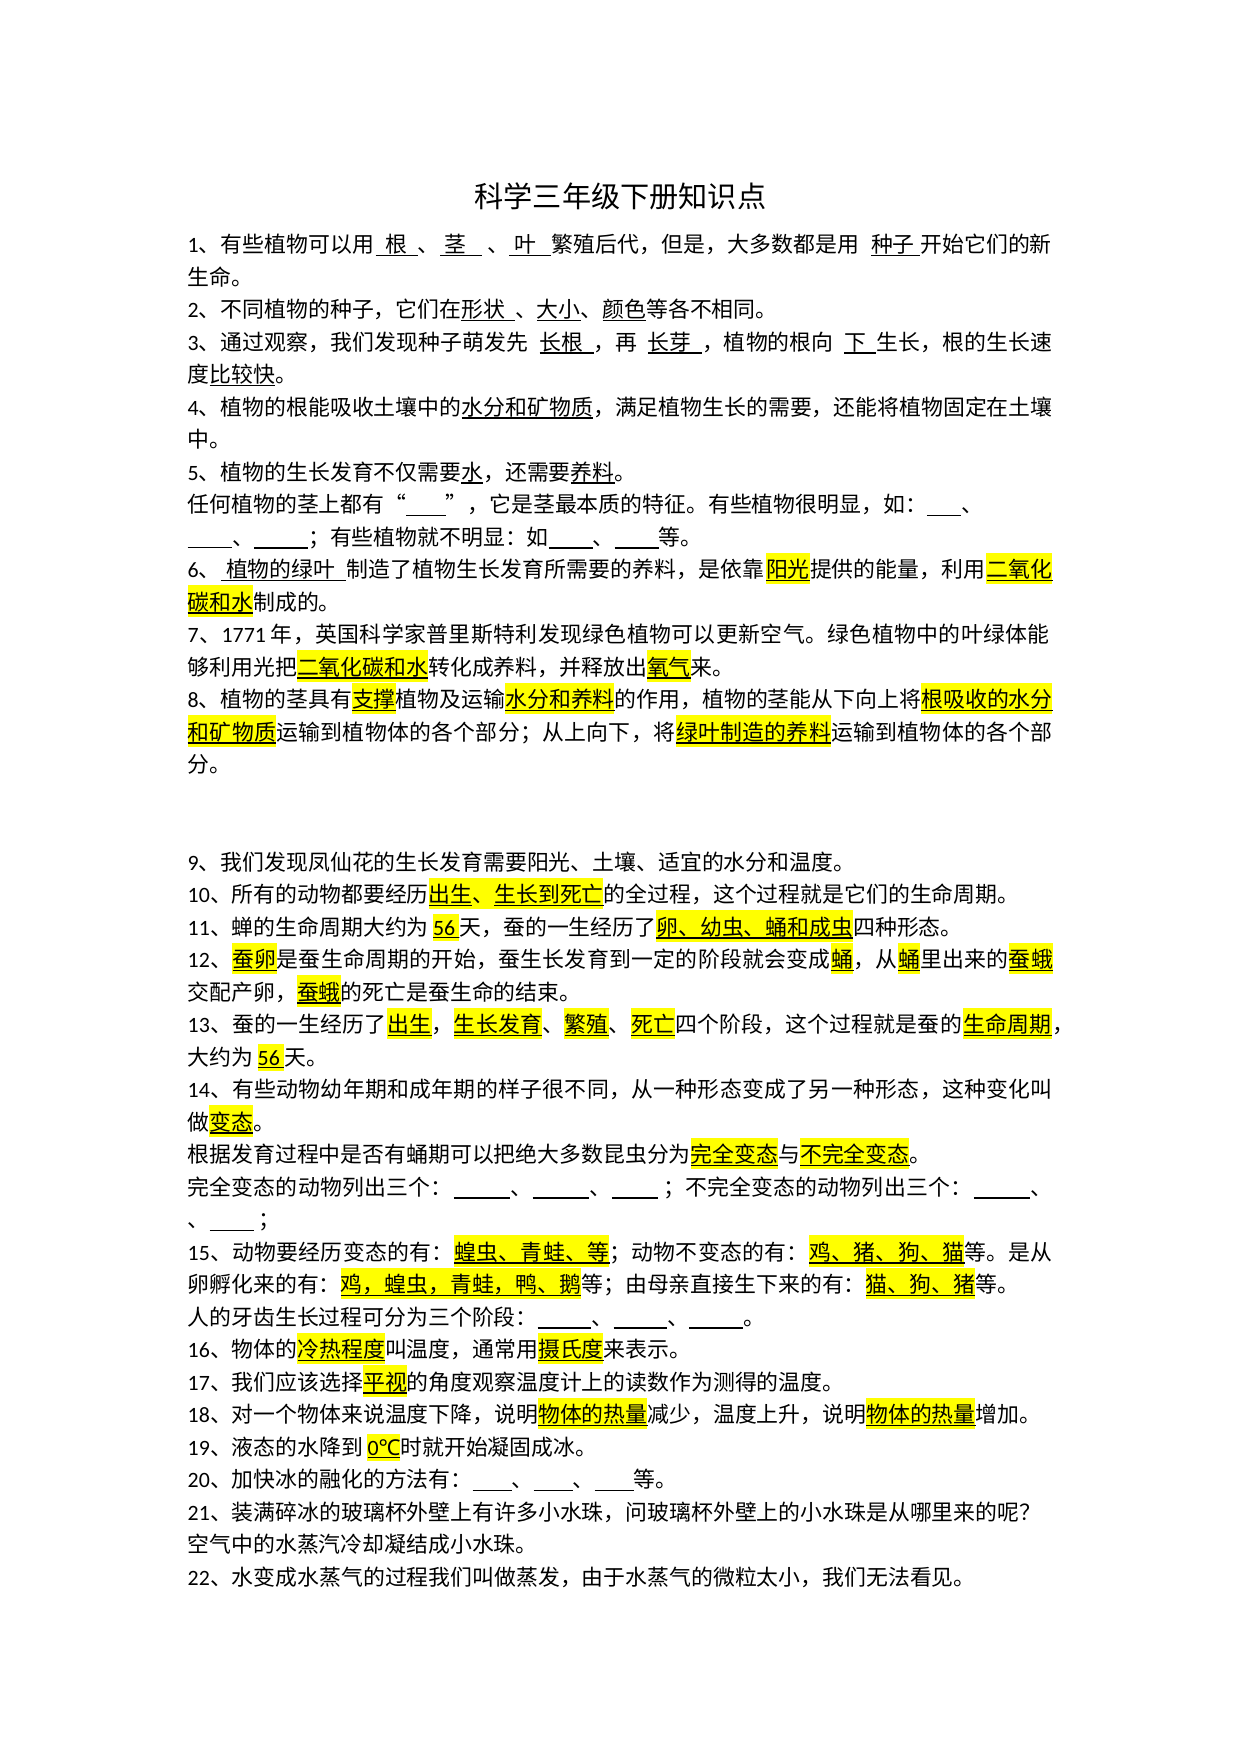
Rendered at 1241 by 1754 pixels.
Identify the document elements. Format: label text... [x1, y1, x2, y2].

text 11、蝉的生命周期大约为56天，蚕的一生经历了卵、幼虫、蛹和成虫四种形态。 [187, 909, 1053, 942]
text 8、植物的茎具有支撑植物及运输水分和养料的作用，植物的茎能从下向上将根吸收的水分和矿物质运输到植物体的各个部分；从上向下，将绿叶制造的养料运输到植物体的各个部分。 [187, 682, 1053, 779]
text 根据发育过程中是否有蛹期可以把绝大多数昆虫分为完全变态与不完全变态。 [187, 1137, 1053, 1169]
text 21、装满碎冰的玻璃杯外壁上有许多小水珠，问玻璃杯外壁上的小水珠是从哪里来的呢？ [187, 1494, 1053, 1527]
text 任何植物的茎上都有“ ”，它是茎最本质的特征。有些植物很明显，如： 、 [187, 487, 1053, 519]
text 、 ；有些植物就不明显：如 、 等。 [187, 519, 1053, 552]
text 4、植物的根能吸收土壤中的水分和矿物质，满足植物生长的需要，还能将植物固定在土壤中。 [187, 389, 1053, 454]
text 9、我们发现凤仙花的生长发育需要阳光、土壤、适宜的水分和温度。 [187, 844, 1053, 877]
text 14、有些动物幼年期和成年期的样子很不同，从一种形态变成了另一种形态，这种变化叫做变态。 [187, 1072, 1053, 1137]
text 人的牙齿生长过程可分为三个阶段： 、 、 。 [187, 1299, 1053, 1332]
text 22、水变成水蒸气的过程我们叫做蒸发，由于水蒸气的微粒太小，我们无法看见。 [187, 1559, 1053, 1592]
text 13、蚕的一生经历了出生，生长发育、繁殖、死亡四个阶段，这个过程就是蚕的生命周期，大约为56天。 [187, 1007, 1053, 1072]
text 10、所有的动物都要经历出生、生长到死亡的全过程，这个过程就是它们的生命周期。 [187, 877, 1053, 909]
text 7、1771年，英国科学家普里斯特利发现绿色植物可以更新空气。绿色植物中的叶绿体能够利用光把二氧化碳和水转化成养料，并释放出氧气来。 [187, 617, 1053, 682]
text 17、我们应该选择平视的角度观察温度计上的读数作为测得的温度。 [187, 1364, 1053, 1397]
text 科学三年级下册知识点 [187, 162, 1053, 227]
text 3、通过观察，我们发现种子萌发先 长根 ，再 长芽 ，植物的根向 下 生长，根的生长速度比较快。 [187, 324, 1053, 389]
text 16、物体的冷热程度叫温度，通常用摄氏度来表示。 [187, 1332, 1053, 1364]
text 19、液态的水降到0℃时就开始凝固成冰。 [187, 1429, 1053, 1462]
text 空气中的水蒸汽冷却凝结成小水珠。 [187, 1527, 1053, 1559]
text 5、植物的生长发育不仅需要水，还需要养料。 [187, 454, 1053, 487]
text 完全变态的动物列出三个： 、 、 ；不完全变态的动物列出三个： 、 、 ； [187, 1169, 1053, 1234]
text 1、有些植物可以用 根 、 茎 、 叶 繁殖后代，但是，大多数都是用 种子 开始它们的新生命。 [187, 227, 1053, 292]
text 15、动物要经历变态的有：蝗虫、青蛙、等；动物不变态的有：鸡、猪、狗、猫等。是从卵孵化来的有：鸡，蝗虫，青蛙，鸭、鹅等；由母亲直接生下来的有：猫、狗、猪等。 [187, 1234, 1053, 1299]
text 12、蚕卵是蚕生命周期的开始，蚕生长发育到一定的阶段就会变成蛹，从蛹里出来的蚕蛾交配产卵，蚕蛾的死亡是蚕生命的结束。 [187, 942, 1053, 1007]
text 6、 植物的绿叶 制造了植物生长发育所需要的养料，是依靠阳光提供的能量，利用二氧化碳和水制成的。 [187, 552, 1053, 617]
text 20、加快冰的融化的方法有： 、 、 等。 [187, 1462, 1053, 1494]
text 18、对一个物体来说温度下降，说明物体的热量减少，温度上升，说明物体的热量增加。 [187, 1397, 1053, 1429]
text 2、不同植物的种子，它们在形状 、大小、颜色等各不相同。 [187, 292, 1053, 324]
